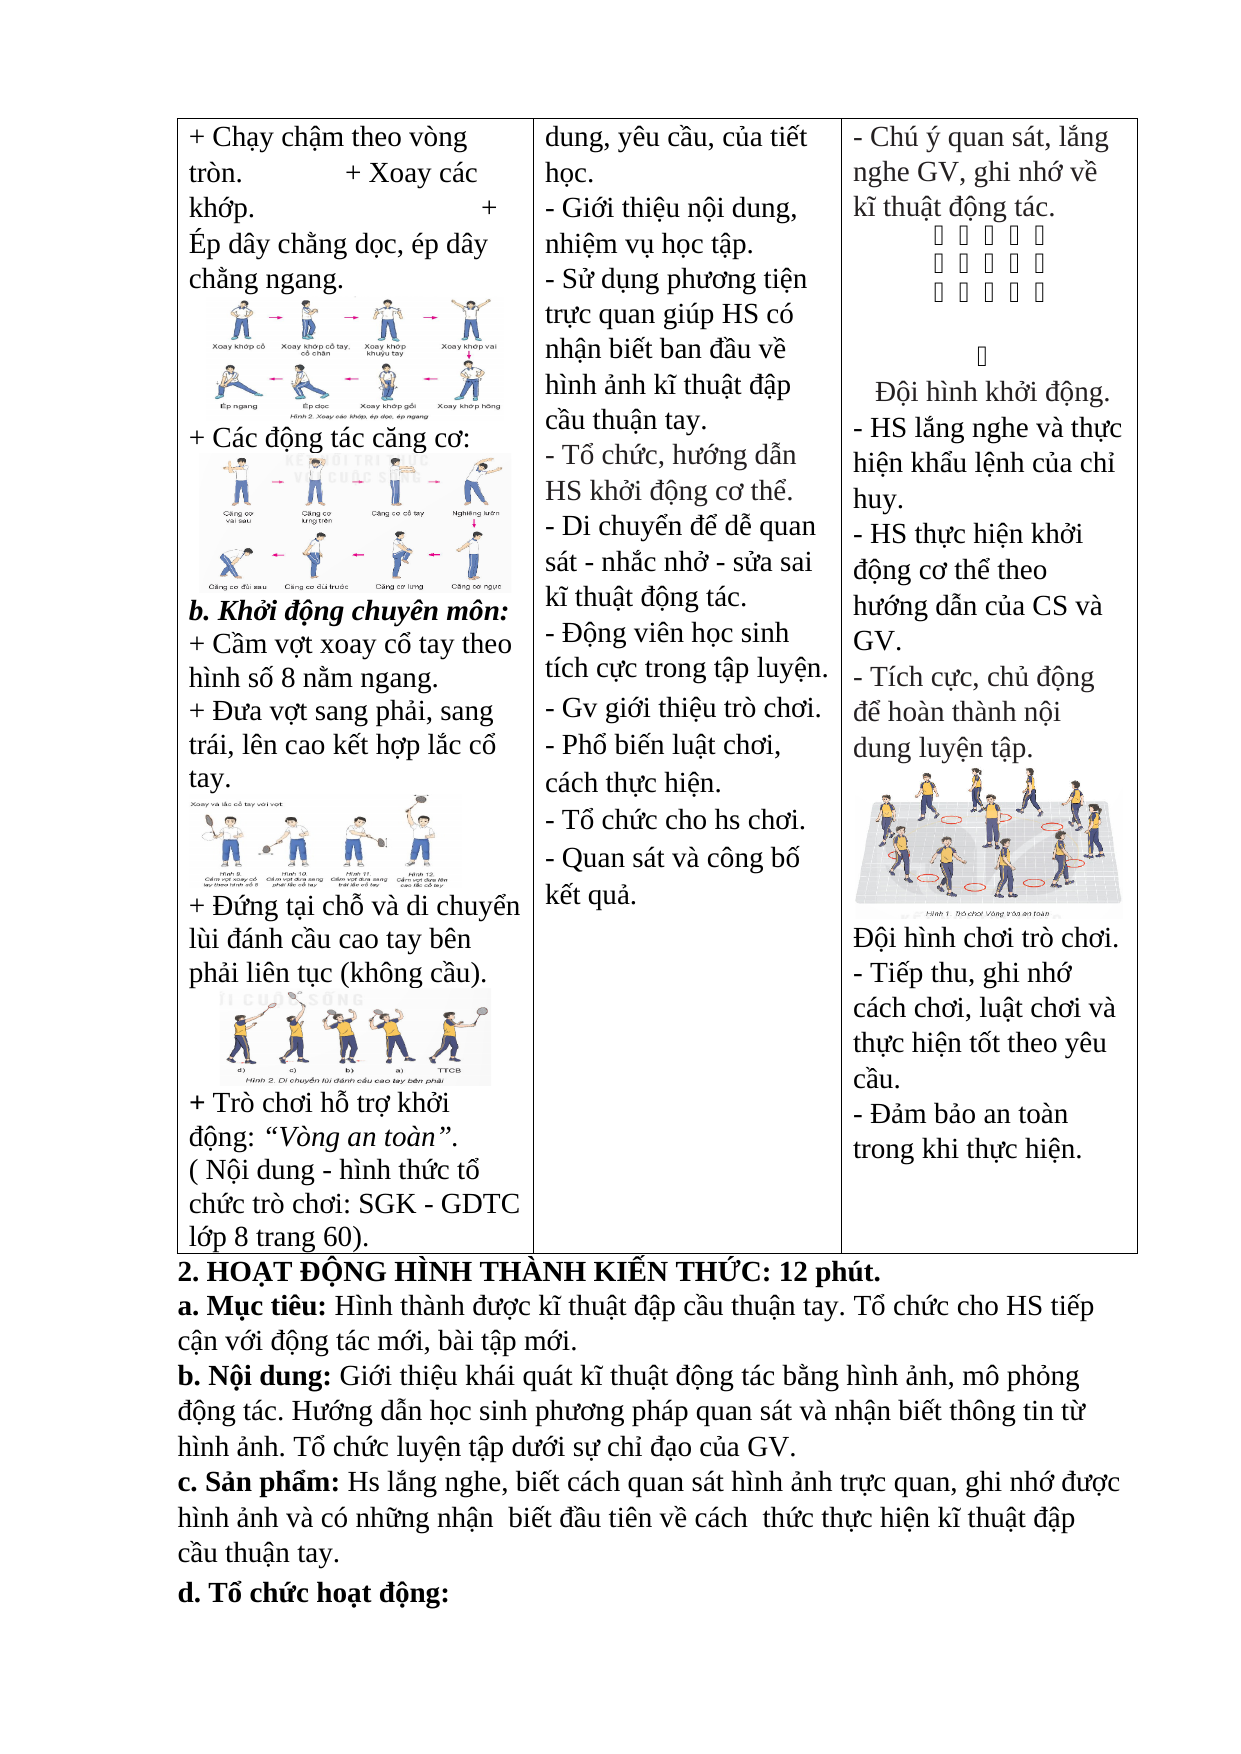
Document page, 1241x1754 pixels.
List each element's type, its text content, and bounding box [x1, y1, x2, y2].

text a. Mục tiêu: Hình thành được kĩ thuật đập cầu thuận tay. Tổ chức cho HS tiếp cận với động tác mới, bài tập mới. [177, 1288, 1122, 1356]
text d. Tổ chức hoạt động: [177, 1571, 1122, 1609]
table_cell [842, 119, 1137, 1253]
text b. Nội dung: Giới thiệu khái quát kĩ thuật động tác bằng hình ảnh, mô phỏng động tác. Hướng dẫn học sinh phương pháp quan sát và nhận biết thông tin từ hình ảnh. Tổ chức luyện tập dưới sự chỉ đạo của GV. c. Sản phẩm: Hs lắng nghe, biết cách quan sát hình ảnh trực quan, ghi nhớ được hình ảnh và có những nhận biết đầu tiên về cách thức thực hiện kĩ thuật đập cầu thuận tay. [177, 1358, 1122, 1569]
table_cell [534, 119, 841, 1253]
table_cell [178, 119, 533, 1253]
picture [206, 296, 505, 421]
picture [855, 765, 1124, 919]
text 2. HOẠT ĐỘNG HÌNH THÀNH KIẾN THỨC: 12 phút. [177, 1254, 1122, 1288]
picture [219, 988, 492, 1086]
picture [199, 453, 512, 593]
picture [188, 794, 462, 888]
